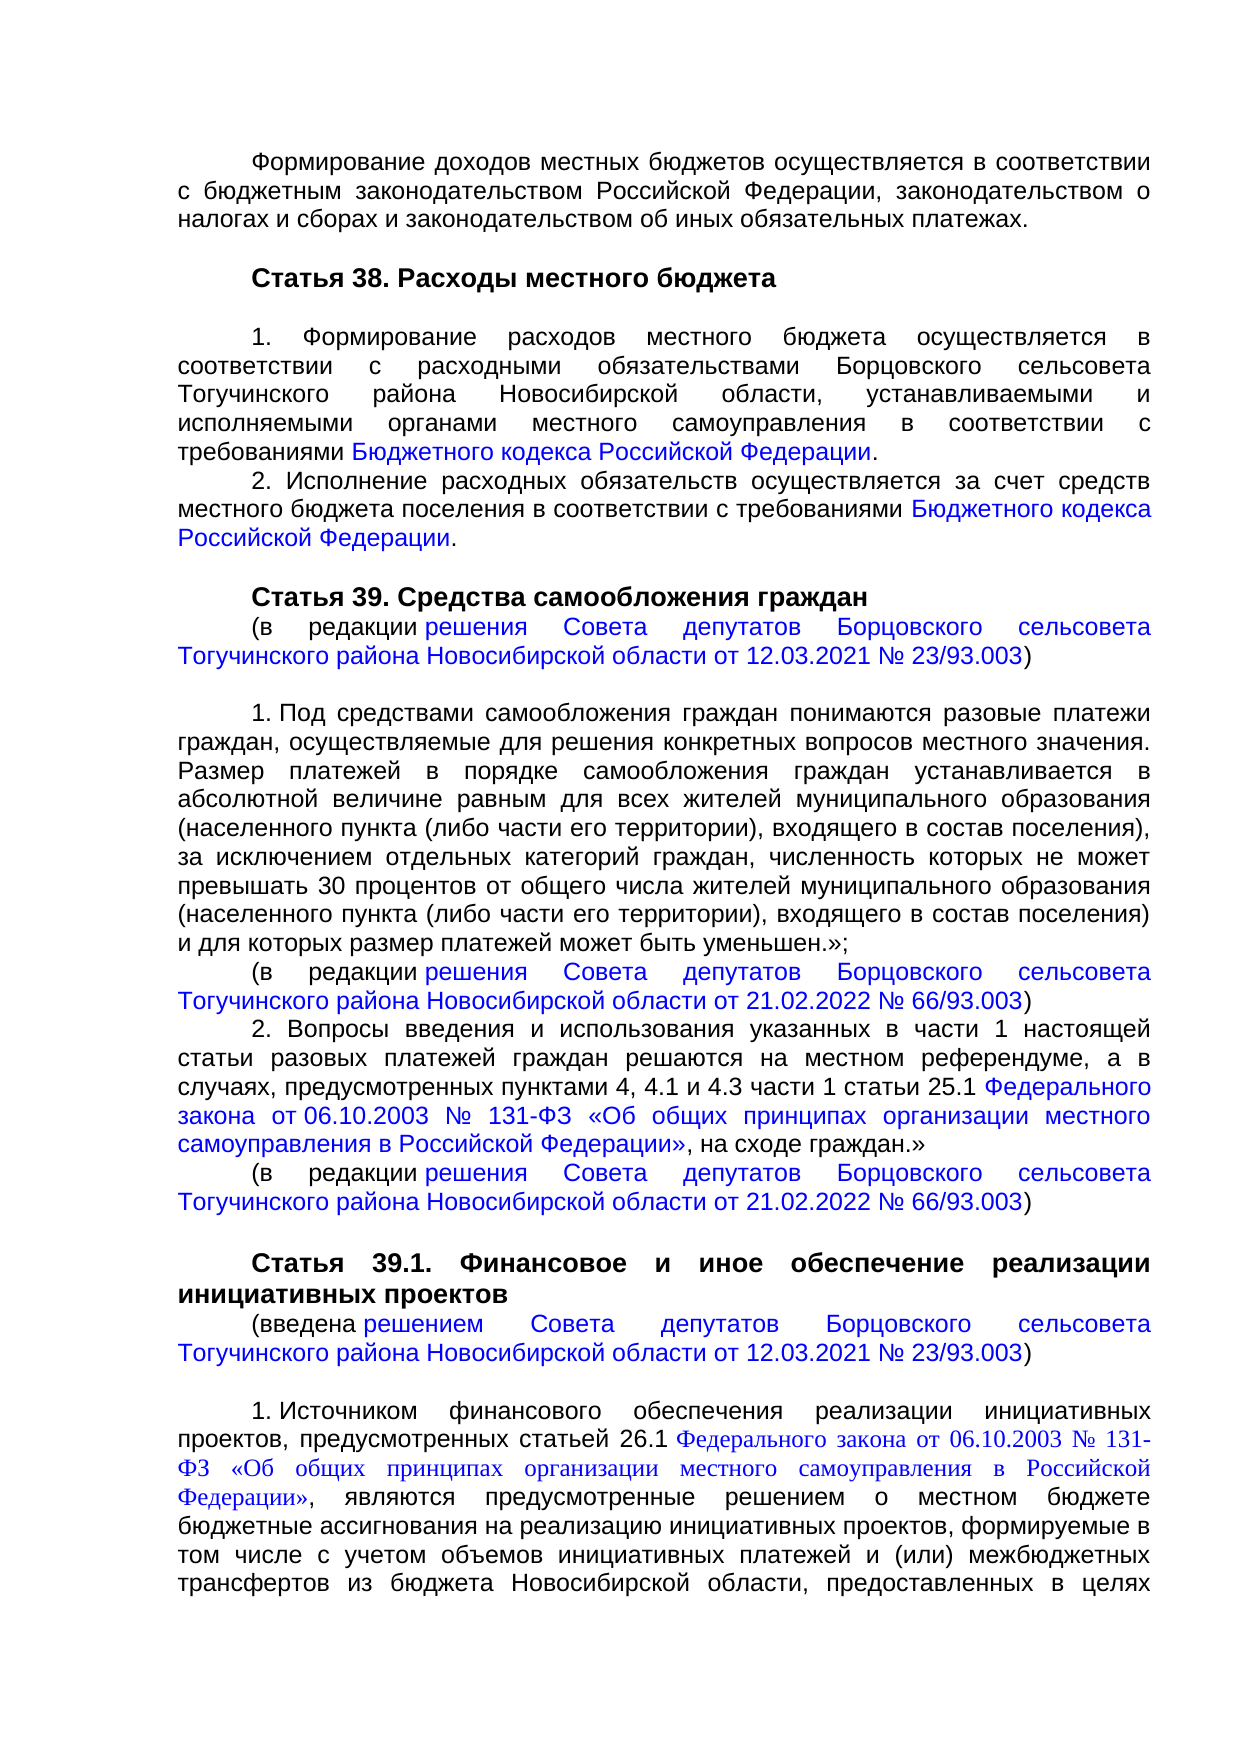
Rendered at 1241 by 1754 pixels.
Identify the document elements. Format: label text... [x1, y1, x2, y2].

text (введена решением Совета депутатов Борцовского сельсовета Тогучинского района Новосибирской области от 12.03.2021 № 23/93.003) [177, 1309, 1152, 1367]
text Формирование доходов местных бюджетов осуществляется в соответствии с бюджетным законодательством Российской Федерации, законодательством о налогах и сборах и законодательством об иных обязательных платежах. [177, 147, 1152, 233]
text Статья 39.1. Финансовое и иное обеспечение реализации инициативных проектов [177, 1247, 1152, 1309]
text Статья 39. Средства самообложения граждан [177, 581, 1152, 612]
text 2. Вопросы введения и использования указанных в части 1 настоящей статьи разовых платежей граждан решаются на местном референдуме, а в случаях, предусмотренных пунктами 4, 4.1 и 4.3 части 1 статьи 25.1 Федерального закона от 06.10.2003 № 131-ФЗ «Об общих принципах организации местного самоуправления в Российской Федерации», на сходе граждан.» [177, 1014, 1152, 1158]
text (в редакции решения Совета депутатов Борцовского сельсовета Тогучинского района Новосибирской области от 12.03.2021 № 23/93.003) [177, 612, 1152, 669]
text (в редакции решения Совета депутатов Борцовского сельсовета Тогучинского района Новосибирской области от 21.02.2022 № 66/93.003) [177, 957, 1152, 1014]
text 1. Под средствами самообложения граждан понимаются разовые платежи граждан, осуществляемые для решения конкретных вопросов местного значения. Размер платежей в порядке самообложения граждан устанавливается в абсолютной величине равным для всех жителей муниципального образования (населенного пункта (либо части его территории), входящего в состав поселения), за исключением отдельных категорий граждан, численность которых не может превышать 30 процентов от общего числа жителей муниципального образования (населенного пункта (либо части его территории), входящего в состав поселения) и для которых размер платежей может быть уменьшен.»; [177, 698, 1152, 957]
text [177, 1396, 1152, 1597]
text Статья 38. Расходы местного бюджета [177, 262, 1152, 293]
text (в редакции решения Совета депутатов Борцовского сельсовета Тогучинского района Новосибирской области от 21.02.2022 № 66/93.003) [177, 1158, 1152, 1216]
text 2. Исполнение расходных обязательств осуществляется за счет средств местного бюджета поселения в соответствии с требованиями Бюджетного кодекса Российской Федерации. [177, 466, 1152, 552]
text 1. Формирование расходов местного бюджета осуществляется в соответствии с расходными обязательствами Борцовского сельсовета Тогучинского района Новосибирской области, устанавливаемыми и исполняемыми органами местного самоуправления в соответствии с требованиями Бюджетного кодекса Российской Федерации. [177, 322, 1152, 466]
